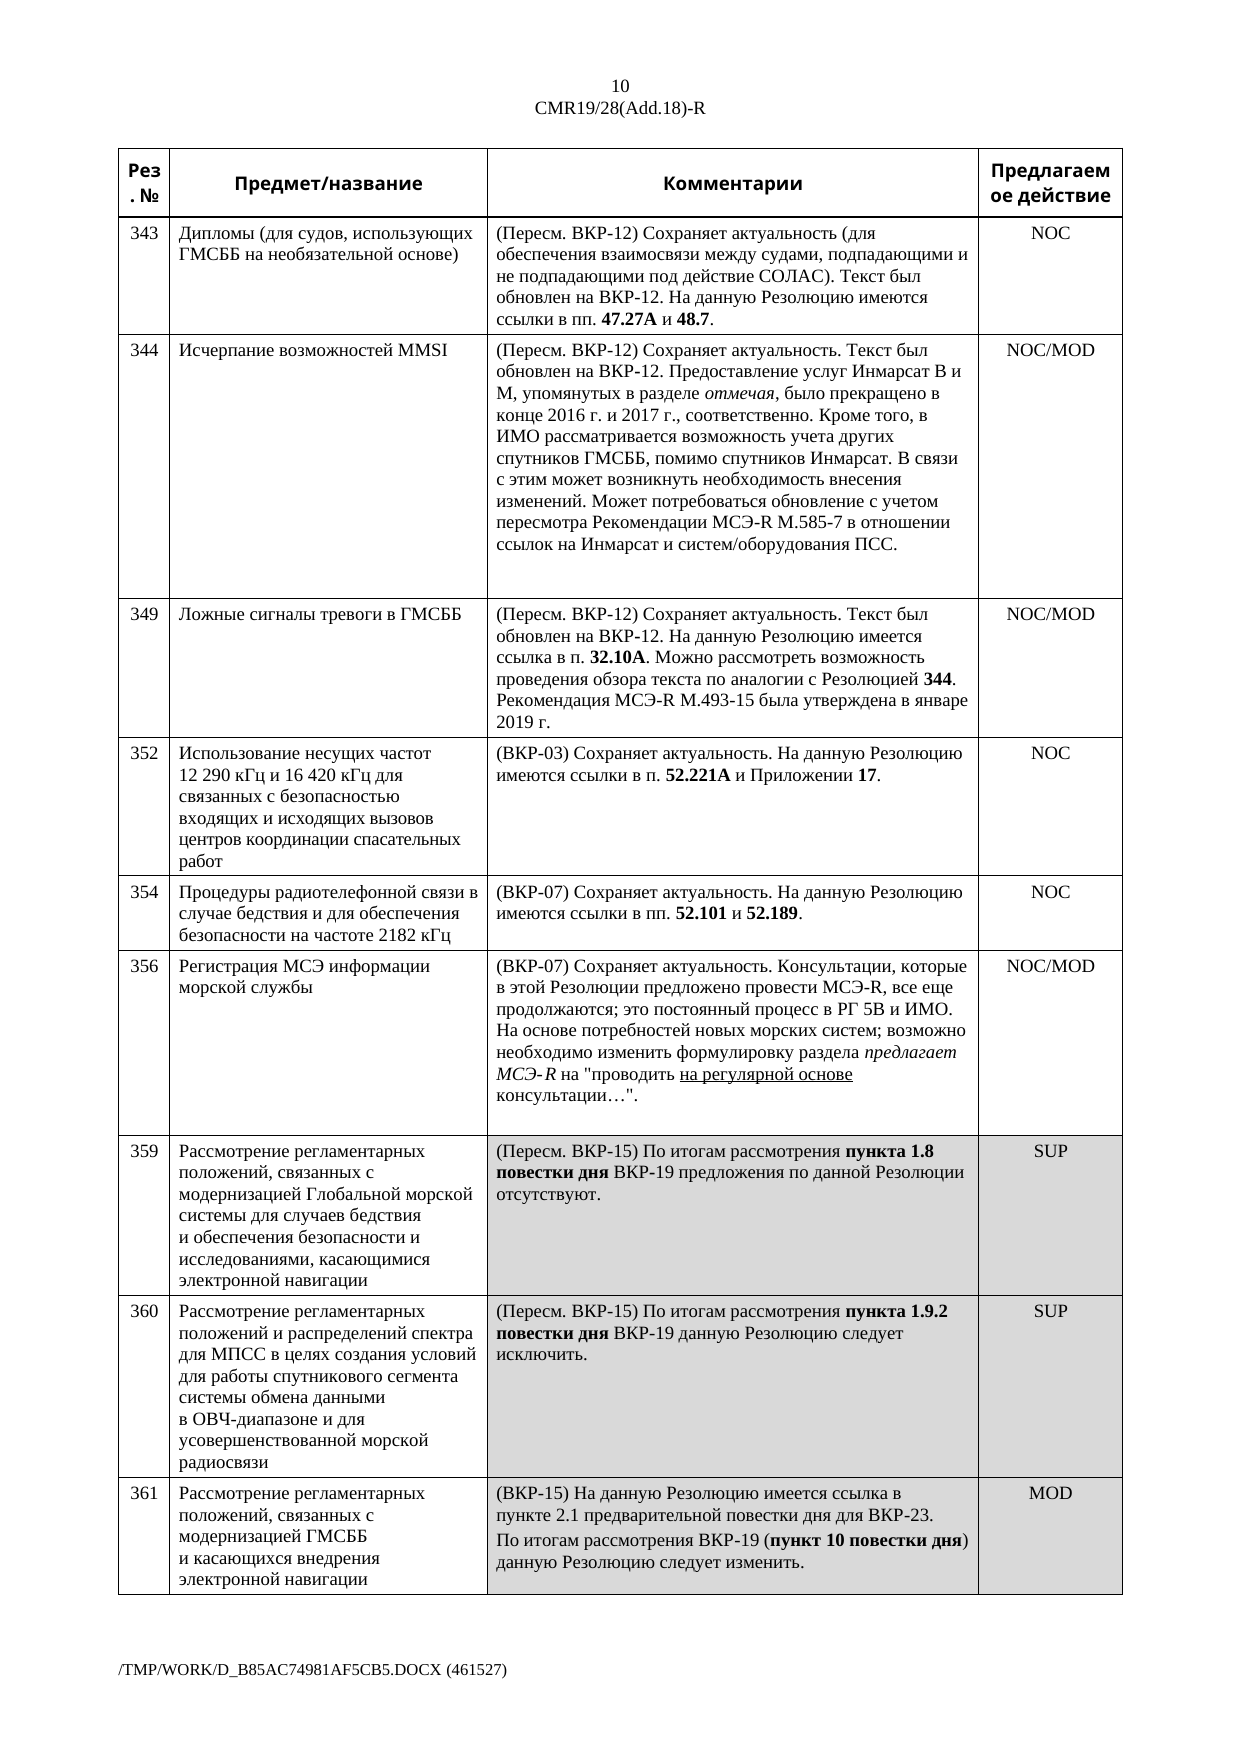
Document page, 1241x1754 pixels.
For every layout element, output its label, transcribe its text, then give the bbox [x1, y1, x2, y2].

table_cell Исчерпание возможностей MMSI [170, 335, 487, 598]
table_header Комментарии [488, 149, 978, 216]
table_cell (Пересм. ВКР-15) По итогам рассмотрения пункта 1.9.2 повестки дня ВКР-19 данную Резолюцию следует исключить. [488, 1296, 978, 1477]
table_cell Рассмотрение регламентарных положений, связанных с модернизацией Глобальной морской системы для случаев бедствия и обеспечения безопасности и исследованиями, касающимися электронной навигации [170, 1136, 487, 1295]
table_cell 354 [119, 876, 169, 949]
table_cell Использование несущих частот 12 290 кГц и 16 420 кГц для связанных с безопасностью входящих и исходящих вызовов центров координации спасательных работ [170, 738, 487, 875]
table_cell NOC/MOD [979, 335, 1122, 598]
table_cell Рассмотрение регламентарных положений и распределений спектра для МПСС в целях создания условий для работы спутникового сегмента системы обмена данными в ОВЧ-диапазоне и для усовершенствованной морской радиосвязи [170, 1296, 487, 1477]
table_header Предмет/название [170, 149, 487, 216]
table_cell (ВКР-15) На данную Резолюцию имеется ссылка в пункте 2.1 предварительной повестки дня для ВКР-23. По итогам рассмотрения ВКР-19 (пункт 10 повестки дня) данную Резолюцию следует изменить. [488, 1478, 978, 1594]
table_cell Ложные сигналы тревоги в ГМСББ [170, 599, 487, 737]
table_header Предлагаемое действие [979, 149, 1122, 216]
table_cell NOC [979, 876, 1122, 949]
table_cell 352 [119, 738, 169, 875]
table_cell SUP [979, 1136, 1122, 1295]
table_cell 356 [119, 951, 169, 1134]
table_cell 343 [119, 218, 169, 334]
table_cell (Пересм. ВКР-12) Сохраняет актуальность. Текст был обновлен на ВКР-12. На данную Резолюцию имеется ссылка в п. 32.10A. Можно рассмотреть возможность проведения обзора текста по аналогии с Резолюцией 344. Рекомендация МСЭ-R M.493-15 была утверждена в январе 2019 г. [488, 599, 978, 737]
table_cell Дипломы (для судов, использующих ГМСББ на необязательной основе) [170, 218, 487, 334]
table_cell NOC [979, 218, 1122, 334]
table_cell (ВКР-07) Сохраняет актуальность. Консультации, которые в этой Резолюции предложено провести МСЭ-R, все еще продолжаются; это постоянный процесс в РГ 5B и ИМО. На основе потребностей новых морских систем; возможно необходимо изменить формулировку раздела предлагает МСЭ-R на "проводить на регулярной основе консультации…". [488, 951, 978, 1134]
table_header Рез. № [119, 149, 169, 216]
table_cell NOC [979, 738, 1122, 875]
table_cell Регистрация МСЭ информации морской службы [170, 951, 487, 1134]
table_cell SUP [979, 1296, 1122, 1477]
table_cell (Пересм. ВКР-15) По итогам рассмотрения пункта 1.8 повестки дня ВКР-19 предложения по данной Резолюции отсутствуют. [488, 1136, 978, 1295]
table_cell 360 [119, 1296, 169, 1477]
table_cell (ВКР-07) Сохраняет актуальность. На данную Резолюцию имеются ссылки в пп. 52.101 и 52.189. [488, 876, 978, 949]
table_cell NOC/MOD [979, 951, 1122, 1134]
table_cell 361 [119, 1478, 169, 1594]
table_cell NOC/MOD [979, 599, 1122, 737]
table_cell 344 [119, 335, 169, 598]
table_cell (ВКР-03) Сохраняет актуальность. На данную Резолюцию имеются ссылки в п. 52.221А и Приложении 17. [488, 738, 978, 875]
table_cell Рассмотрение регламентарных положений, связанных с модернизацией ГМСББ и касающихся внедрения электронной навигации [170, 1478, 487, 1594]
table_cell (Пересм. ВКР-12) Сохраняет актуальность. Текст был обновлен на ВКР-12. Предоставление услуг Инмарсат В и М, упомянутых в разделе отмечая, было прекращено в конце 2016 г. и 2017 г., соответственно. Кроме того, в ИМО рассматривается возможность учета других спутников ГМСББ, помимо спутников Инмарсат. В связи с этим может возникнуть необходимость внесения изменений. Может потребоваться обновление с учетом пересмотра Рекомендации МСЭ-R M.585-7 в отношении ссылок на Инмарсат и систем/оборудования ПСС. [488, 335, 978, 598]
table_cell MOD [979, 1478, 1122, 1594]
table_cell (Пересм. ВКР-12) Сохраняет актуальность (для обеспечения взаимосвязи между судами, подпадающими и не подпадающими под действие СОЛАС). Текст был обновлен на ВКР-12. На данную Резолюцию имеются ссылки в пп. 47.27А и 48.7. [488, 218, 978, 334]
table_cell 359 [119, 1136, 169, 1295]
table_cell Процедуры радиотелефонной связи в случае бедствия и для обеспечения безопасности на частоте 2182 кГц [170, 876, 487, 949]
table_cell 349 [119, 599, 169, 737]
